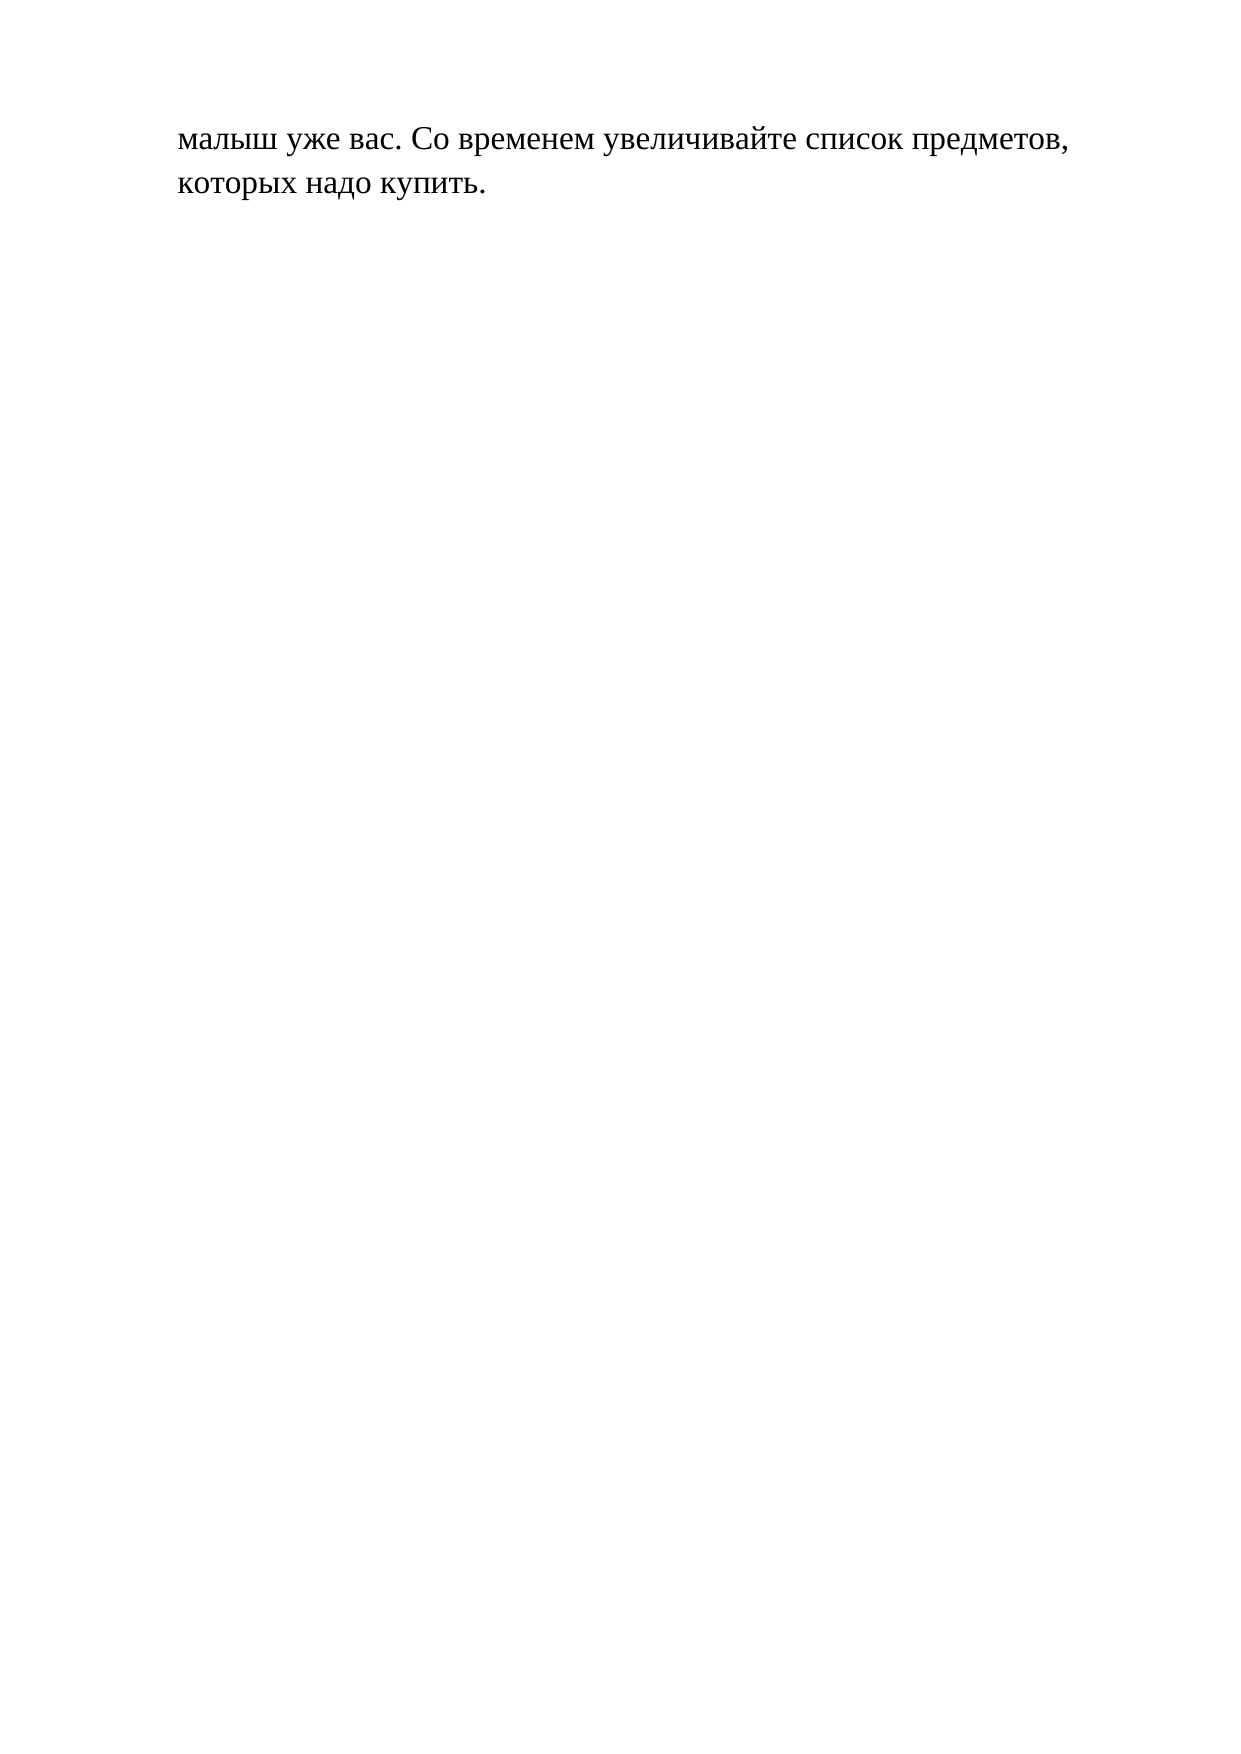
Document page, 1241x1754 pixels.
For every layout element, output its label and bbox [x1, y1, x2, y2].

text [177, 118, 1152, 201]
